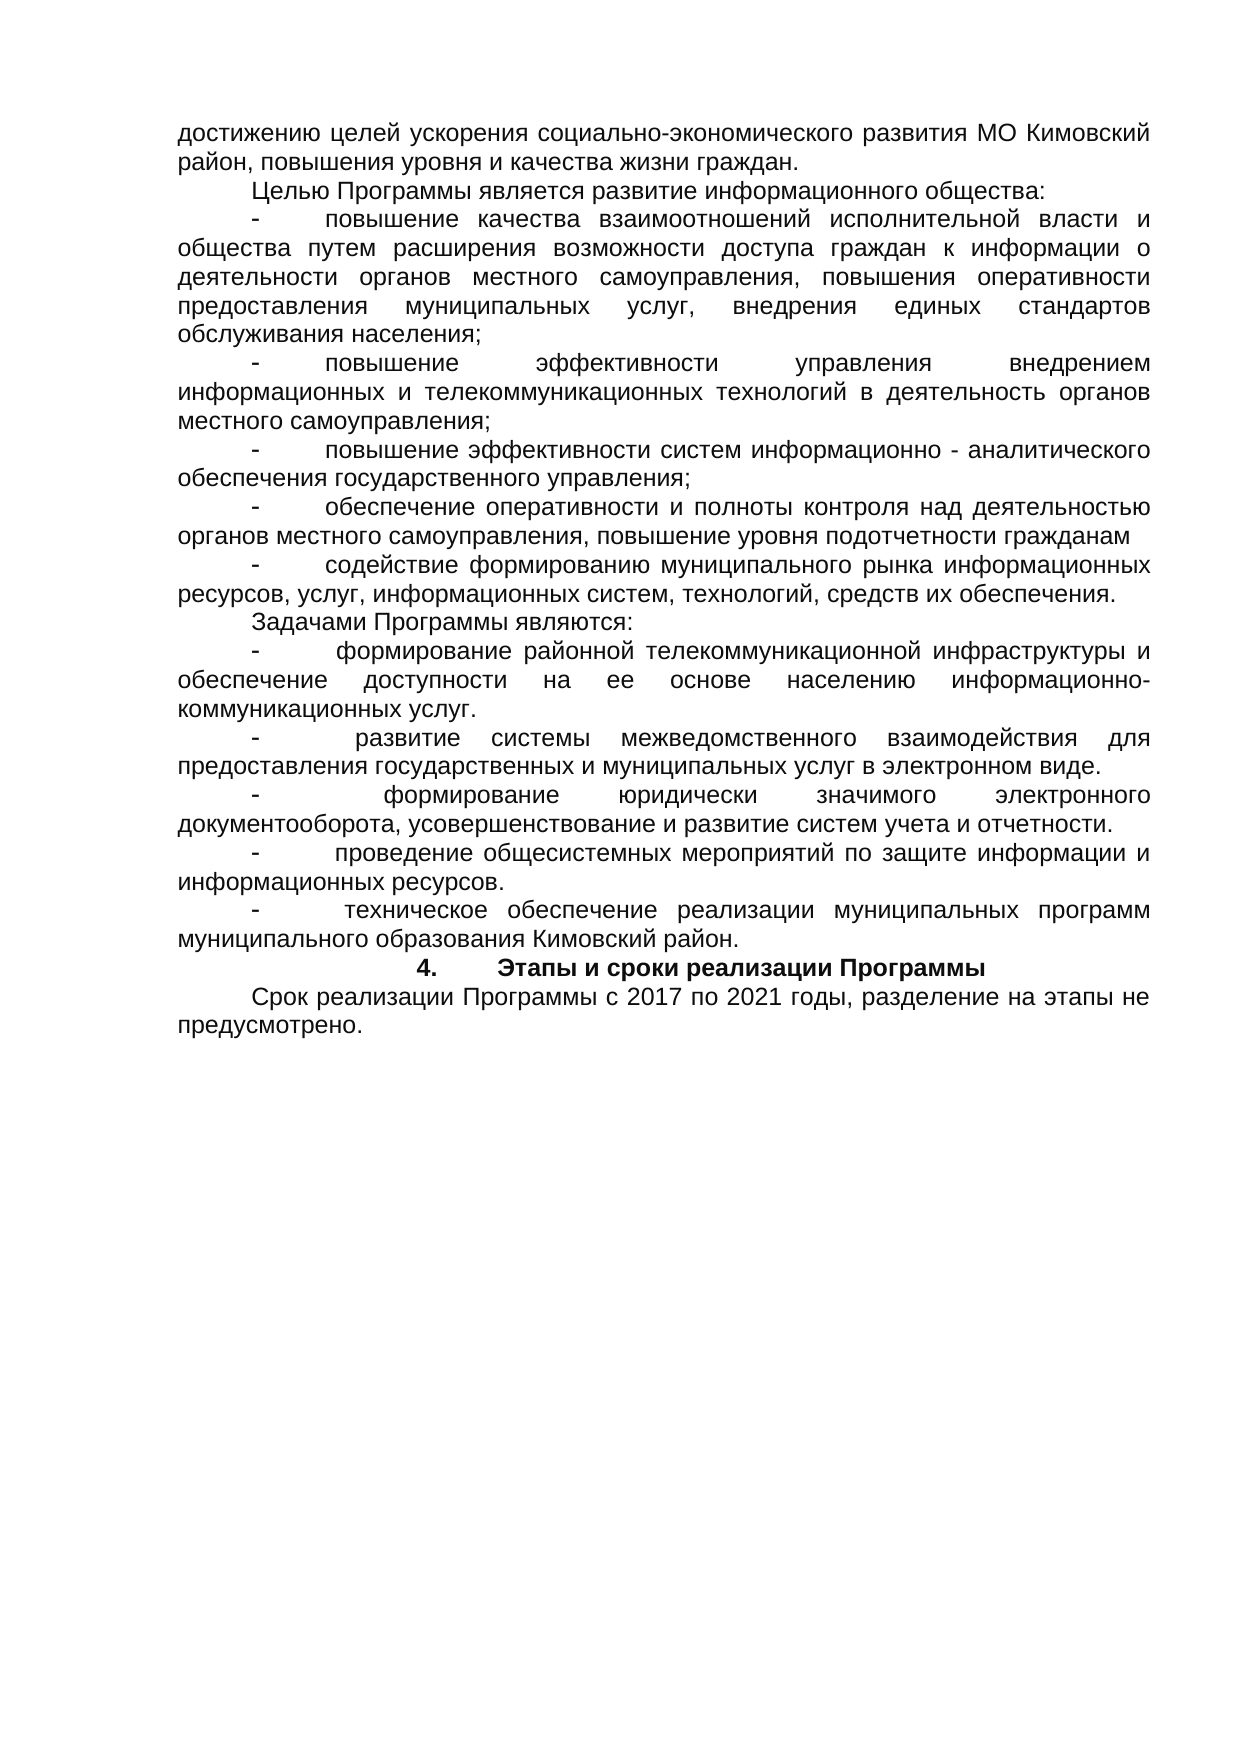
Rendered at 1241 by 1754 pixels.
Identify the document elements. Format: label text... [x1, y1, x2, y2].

text Целью Программы является развитие информационного общества: [177, 176, 1152, 204]
list техническое обеспечение реализации муниципальных программ муниципального образования Кимовский район. [177, 895, 1152, 953]
list повышение эффективности управления внедрением информационных и телекоммуникационных технологий в деятельность органов местного самоуправления; [177, 348, 1152, 434]
text Задачами Программы являются: [177, 607, 1152, 636]
list развитие системы межведомственного взаимодействия для предоставления государственных и муниципальных услуг в электронном виде. [177, 722, 1152, 780]
list обеспечение оперативности и полноты контроля над деятельностью органов местного самоуправления, повышение уровня подотчетности гражданам [177, 492, 1152, 550]
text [177, 118, 1152, 176]
text Срок реализации Программы с 2017 по 2021 годы, разделение на этапы не предусмотрено. [177, 982, 1152, 1039]
list проведение общесистемных мероприятий по защите информации и информационных ресурсов. [177, 838, 1152, 895]
list повышение эффективности систем информационно - аналитического обеспечения государственного управления; [177, 434, 1152, 492]
list содействие формированию муниципального рынка информационных ресурсов, услуг, информационных систем, технологий, средств их обеспечения. [177, 550, 1152, 607]
list Этапы и сроки реализации Программы [177, 953, 1152, 982]
list формирование районной телекоммуникационной инфраструктуры и обеспечение доступности на ее основе населению информационно-коммуникационных услуг. [177, 636, 1152, 722]
list формирование юридически значимого электронного документооборота, усовершенствование и развитие систем учета и отчетности. [177, 780, 1152, 838]
list повышение качества взаимоотношений исполнительной власти и общества путем расширения возможности доступа граждан к информации о деятельности органов местного самоуправления, повышения оперативности предоставления муниципальных услуг, внедрения единых стандартов обслуживания населения; [177, 204, 1152, 348]
